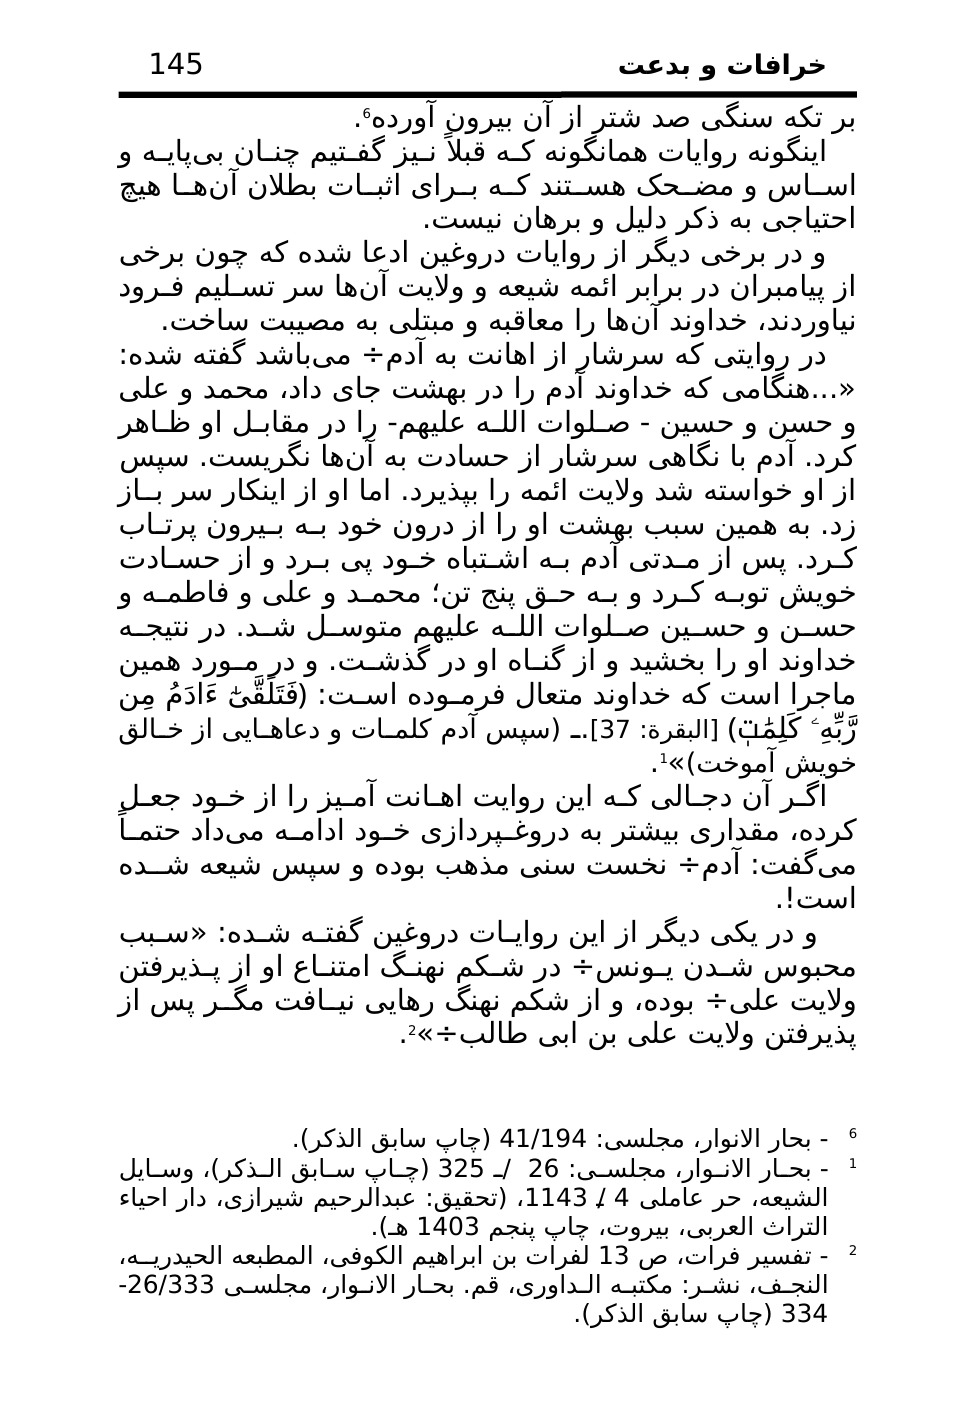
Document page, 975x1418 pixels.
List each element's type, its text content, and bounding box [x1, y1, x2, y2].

text اینگونه روایات همانگونه که قبلاً نیز گفتیم چنان بی‌پایه و اساس و مضحک هستند که برای اثبات بطلان آن‌ها هیچ احتیاجی به ذکر دلیل و برهان نیست. [118, 134, 857, 236]
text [118, 100, 857, 134]
text اگر آن دجالی که این روایت اهانت آمیز را از خود جعل کرده، مقداری بیشتر به دروغپردازی خود ادامه می‌داد حتماً می‌گفت: آدم÷ نخست سنی مذهب بوده و سپس شیعه شده است!. [118, 779, 857, 915]
text و در یکی دیگر از این روایات دروغین گفته شده: «سبب محبوس شدن یونس÷ در شکم نهنگ امتناع او از پذیرفتن ولایت علی÷ بوده، و از شکم نهنگ رهایی نیافت مگر پس از پذیرفتن ولایت علی بن ابی طالب÷». [118, 915, 857, 1051]
text و در برخی دیگر از روایات دروغین ادعا شده که چون برخی از پیامبران در برابر ائمه شیعه و ولایت آن‌ها سر تسلیم فرود نیاوردند، خداوند آن‌ها را معاقبه و مبتلی به مصیبت ساخت. [118, 236, 857, 338]
text در روایتی که سرشار از اهانت به آدم÷ می‌باشد گفته شده: «...هنگامی که خداوند آدم را در بهشت جای داد، محمد و علی و حسن و حسین - صلوات الله علیهم- را در مقابل او ظاهر کرد. آدم با نگاهی سرشار از حسادت به آن‌ها نگریست. سپس از او خواسته شد ولایت ائمه را بپذیرد. اما او از اینکار سر باز زد. به همین سبب بهشت او را از درون خود به بیرون پرتاب کرد. پس از مدتی آدم به اشتباه خود پی برد و از حسادت خویش توبه کرد و به حق پنج تن؛ محمد و علی و فاطمه و حسن و حسین صلوات الله علیهم متوسل شد. در نتیجه خداوند او را بخشید و از گناه او در گذشت. و در مورد همین ماجرا است که خداوند متعال فرموده است: ﴿فَتَلَقَّىٰٓ ءَادَمُ مِن رَّبِّهِۦ كَلِمَٰتٖ﴾ [البقرة: 37]. (سپس آدم کلمات و دعاهایی از خالق خویش آموخت)». [118, 338, 857, 779]
